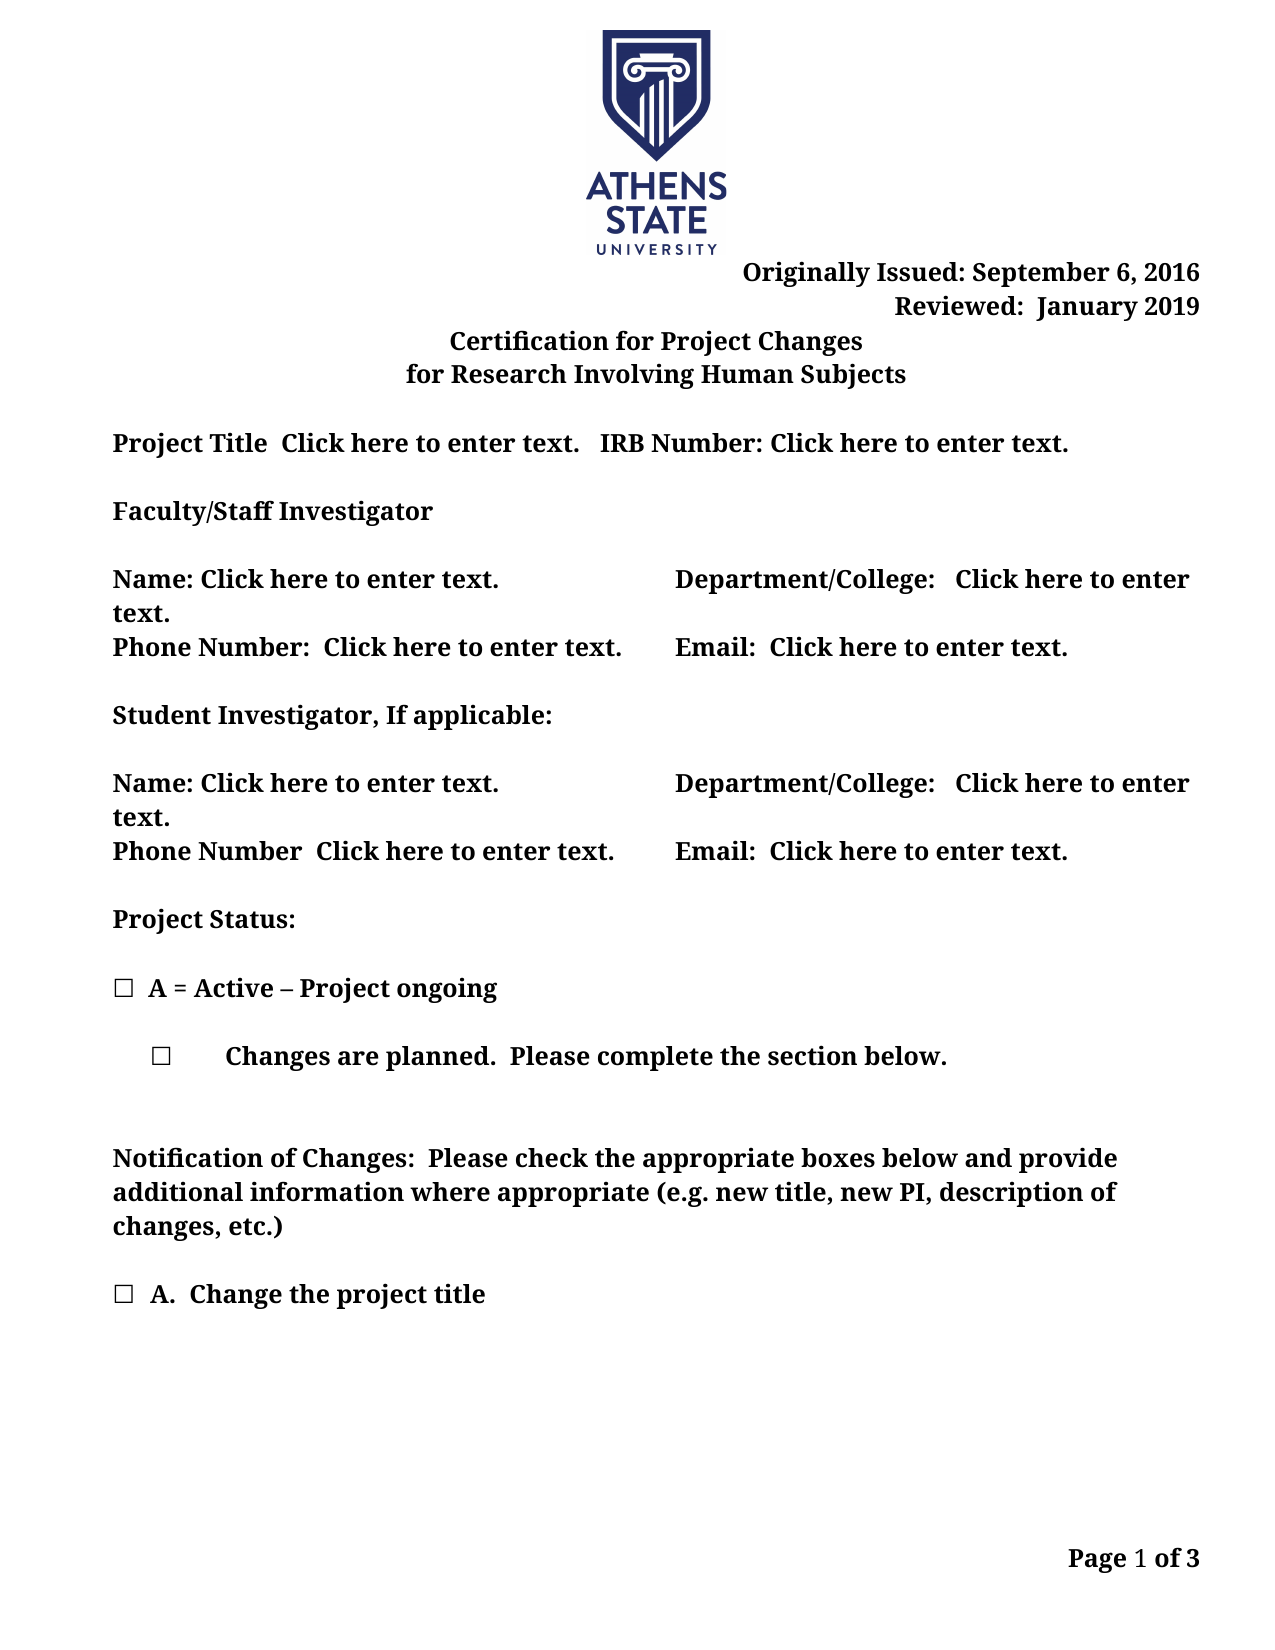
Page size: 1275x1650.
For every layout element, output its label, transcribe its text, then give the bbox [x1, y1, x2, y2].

text Notification of Changes: Please check the appropriate boxes below and provide additional information where appropriate (e.g. new title, new PI, description of changes, etc.) [112, 1141, 1200, 1243]
text Name: Department/College: [112, 766, 1200, 834]
text Name: Department/College: [112, 562, 1200, 630]
text A. Change the project title [112, 1277, 1200, 1311]
text Phone Number: Email: [112, 630, 1200, 664]
text Student Investigator, If applicable: [112, 698, 1200, 732]
text Changes are planned. Please complete the section below. [112, 1038, 1200, 1072]
text Project Status: [112, 902, 1200, 936]
text Phone Number Email: [112, 834, 1200, 868]
subtitle for Research Involving Human Subjects [112, 357, 1200, 391]
text Faculty/Staff Investigator [112, 493, 1200, 527]
text A = Active – Project ongoing [112, 970, 1200, 1004]
text Project Title IRB Number: [112, 425, 1200, 459]
subtitle Certification for Project Changes [112, 323, 1200, 357]
picture [586, 30, 727, 255]
